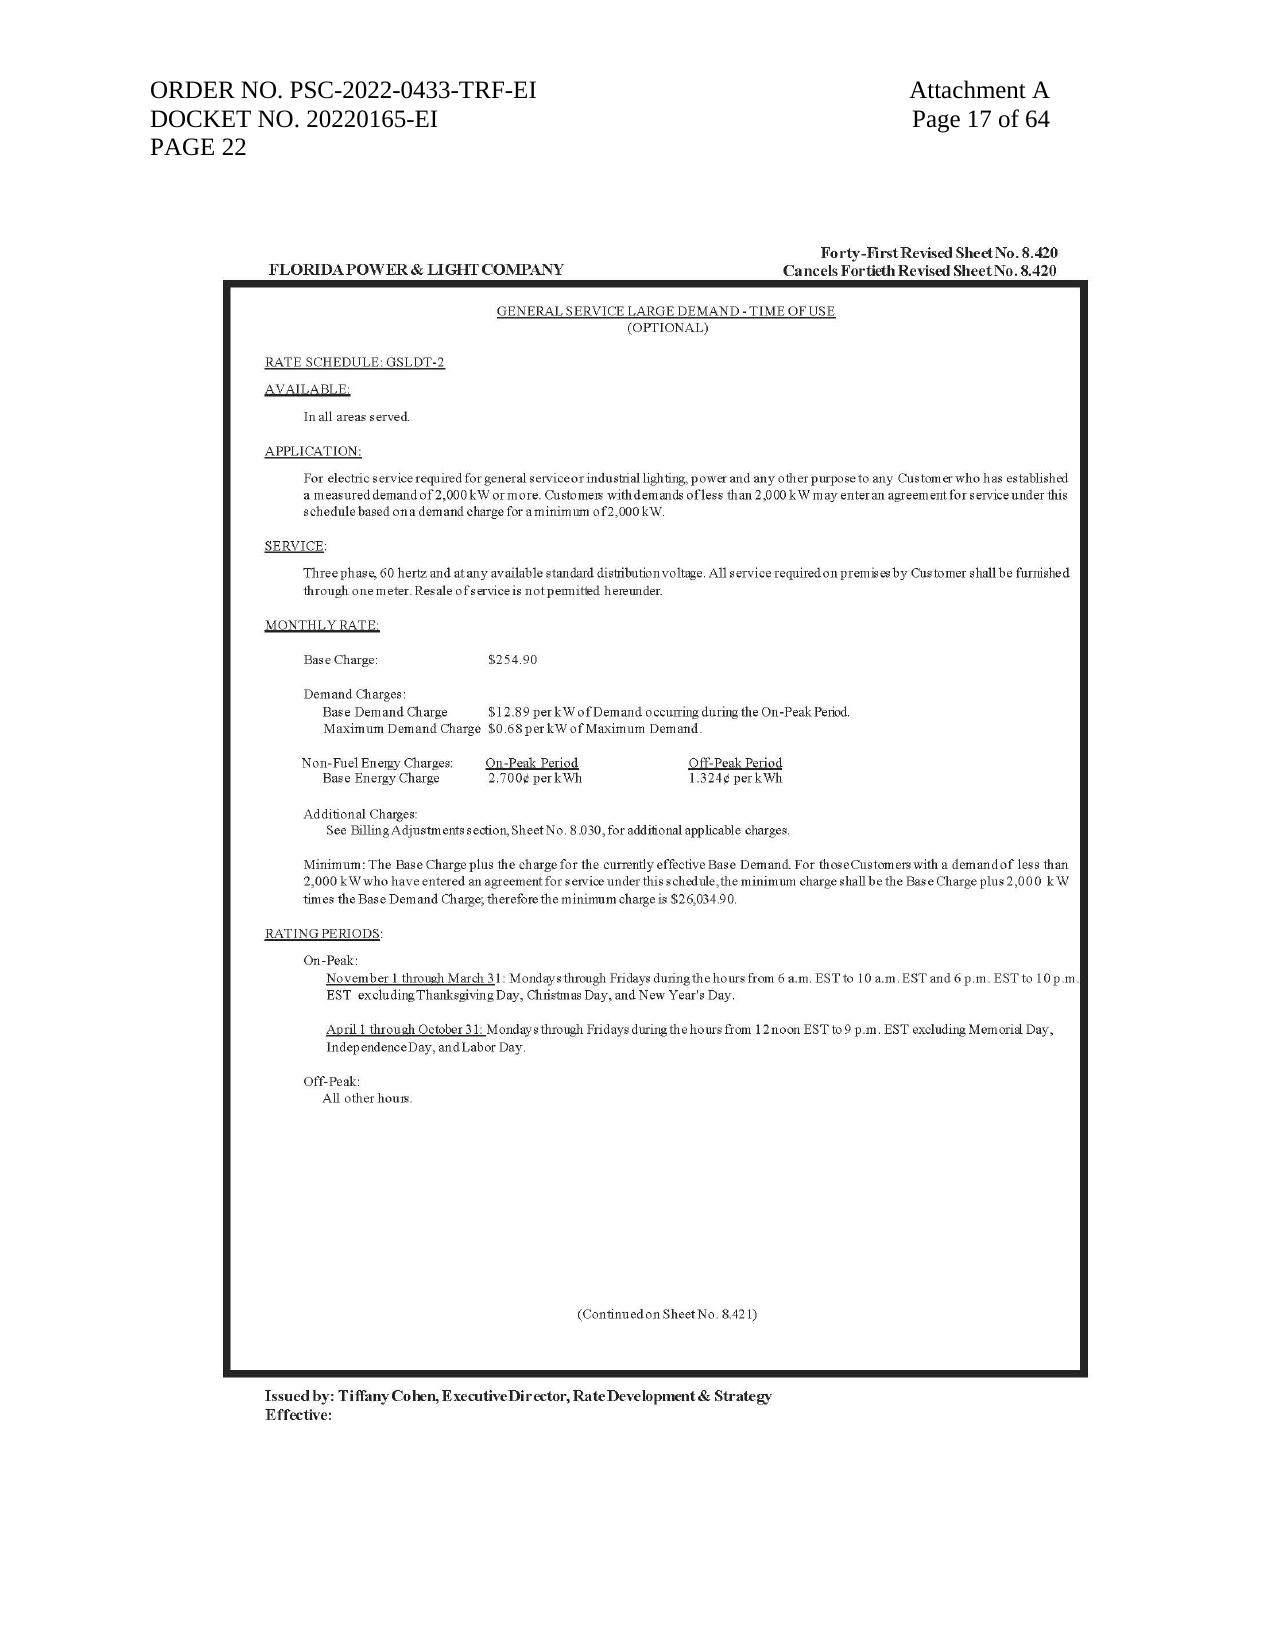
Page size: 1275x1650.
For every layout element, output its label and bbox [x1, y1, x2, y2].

picture [150, 190, 1125, 1452]
